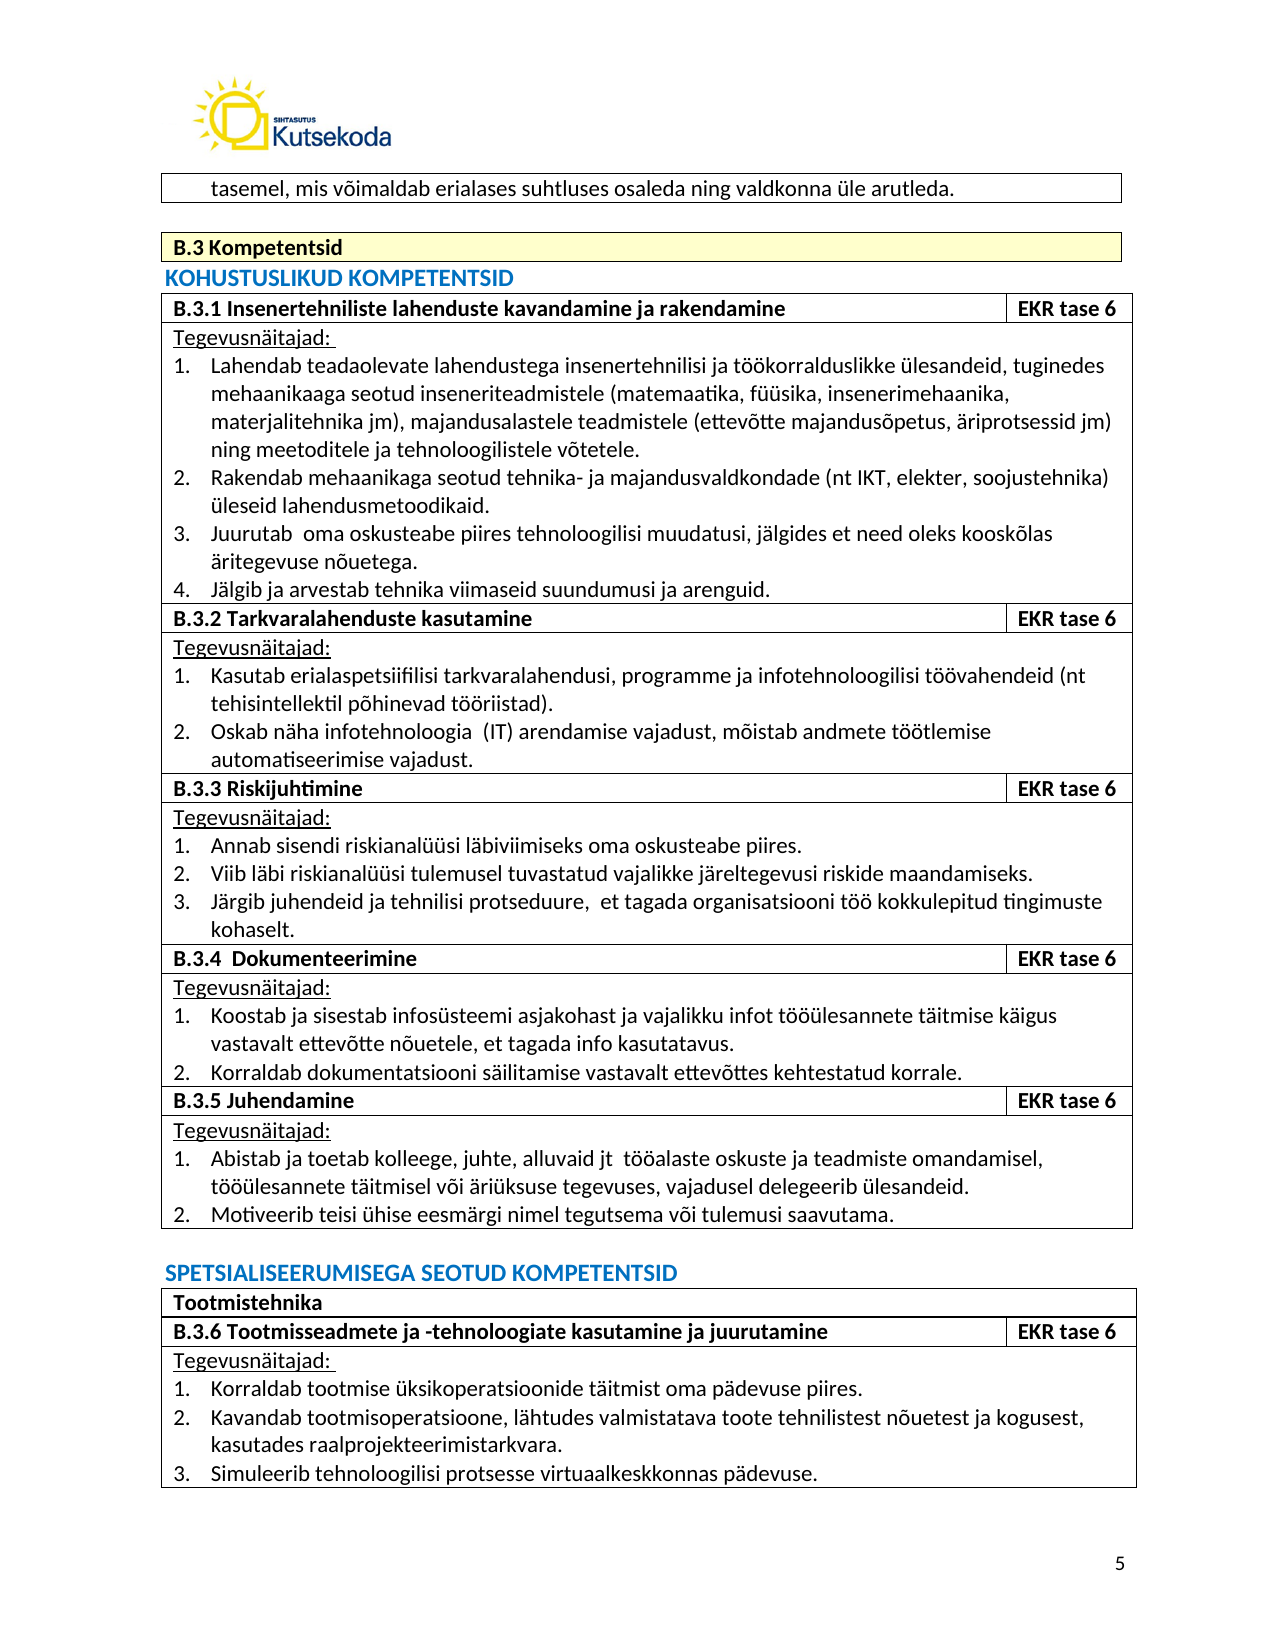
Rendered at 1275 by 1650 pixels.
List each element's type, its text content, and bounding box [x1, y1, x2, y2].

table_cell B.3.6 Tootmisseadmete ja -tehnoloogiate kasutamine ja juurutamine [162, 1318, 1006, 1346]
table_cell EKR tase 6 [1007, 774, 1132, 802]
table_cell B.3.2 Tarkvaralahenduste kasutamine [162, 604, 1006, 632]
table_cell B.3.3 Riskijuhtimine [162, 774, 1006, 802]
table_header EKR tase 6 [1007, 294, 1132, 322]
table_cell Tegevusnäitajad: Kasutab erialaspetsiifilisi tarkvaralahendusi, programme ja infotehnoloogilisi töövahendeid (nt tehisintellektil põhinevad tööriistad). Oskab näha infotehnoloogia (IT) arendamise vajadust, mõistab andmete töötlemise automatiseerimise vajadust. [162, 633, 1132, 773]
table_cell EKR tase 6 [1007, 1318, 1136, 1346]
text SPETSIALISEERUMISEGA SEOTUD KOMPETENTSID [165, 1257, 1125, 1287]
table_header B.3.1 Insenertehniliste lahenduste kavandamine ja rakendamine [162, 294, 1006, 322]
picture [150, 72, 433, 171]
table_cell EKR tase 6 [1007, 1087, 1132, 1115]
table_cell EKR tase 6 [1007, 604, 1132, 632]
table_cell B.3.5 Juhendamine [162, 1087, 1006, 1115]
table_cell Tegevusnäitajad: Koostab ja sisestab infosüsteemi asjakohast ja vajalikku infot tööülesannete täitmise käigus vastavalt ettevõtte nõuetele, et tagada info kasutatavus. Korraldab dokumentatsiooni säilitamise vastavalt ettevõttes kehtestatud korrale. [162, 974, 1132, 1086]
table_header Tootmistehnika [162, 1289, 1136, 1316]
table_header B.3 Kompetentsid [162, 233, 1121, 261]
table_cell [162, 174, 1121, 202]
table_cell Tegevusnäitajad: Lahendab teadaolevate lahendustega insenertehnilisi ja töökorralduslikke ülesandeid, tuginedes mehaanikaaga seotud inseneriteadmistele (matemaatika, füüsika, insenerimehaanika, materjalitehnika jm), majandusalastele teadmistele (ettevõtte majandusõpetus, äriprotsessid jm) ning meetoditele ja tehnoloogilistele võtetele. Rakendab mehaanikaga seotud tehnika- ja majandusvaldkondade (nt IKT, elekter, soojustehnika) üleseid lahendusmetoodikaid. Juurutab oma oskusteabe piires tehnoloogilisi muudatusi, jälgides et need oleks kooskõlas äritegevuse nõuetega. Jälgib ja arvestab tehnika viimaseid suundumusi ja arenguid. [162, 323, 1132, 603]
table_cell Tegevusnäitajad: Annab sisendi riskianalüüsi läbiviimiseks oma oskusteabe piires. Viib läbi riskianalüüsi tulemusel tuvastatud vajalikke järeltegevusi riskide maandamiseks. Järgib juhendeid ja tehnilisi protseduure, et tagada organisatsiooni töö kokkulepitud tingimuste kohaselt. [162, 803, 1132, 943]
table_cell EKR tase 6 [1007, 945, 1132, 972]
table_cell B.3.4 Dokumenteerimine [162, 945, 1006, 972]
table_cell Tegevusnäitajad: Abistab ja toetab kolleege, juhte, alluvaid jt tööalaste oskuste ja teadmiste omandamisel, tööülesannete täitmisel või äriüksuse tegevuses, vajadusel delegeerib ülesandeid. Motiveerib teisi ühise eesmärgi nimel tegutsema või tulemusi saavutama. [162, 1116, 1132, 1228]
text KOHUSTUSLIKUD KOMPETENTSID [165, 262, 1125, 293]
